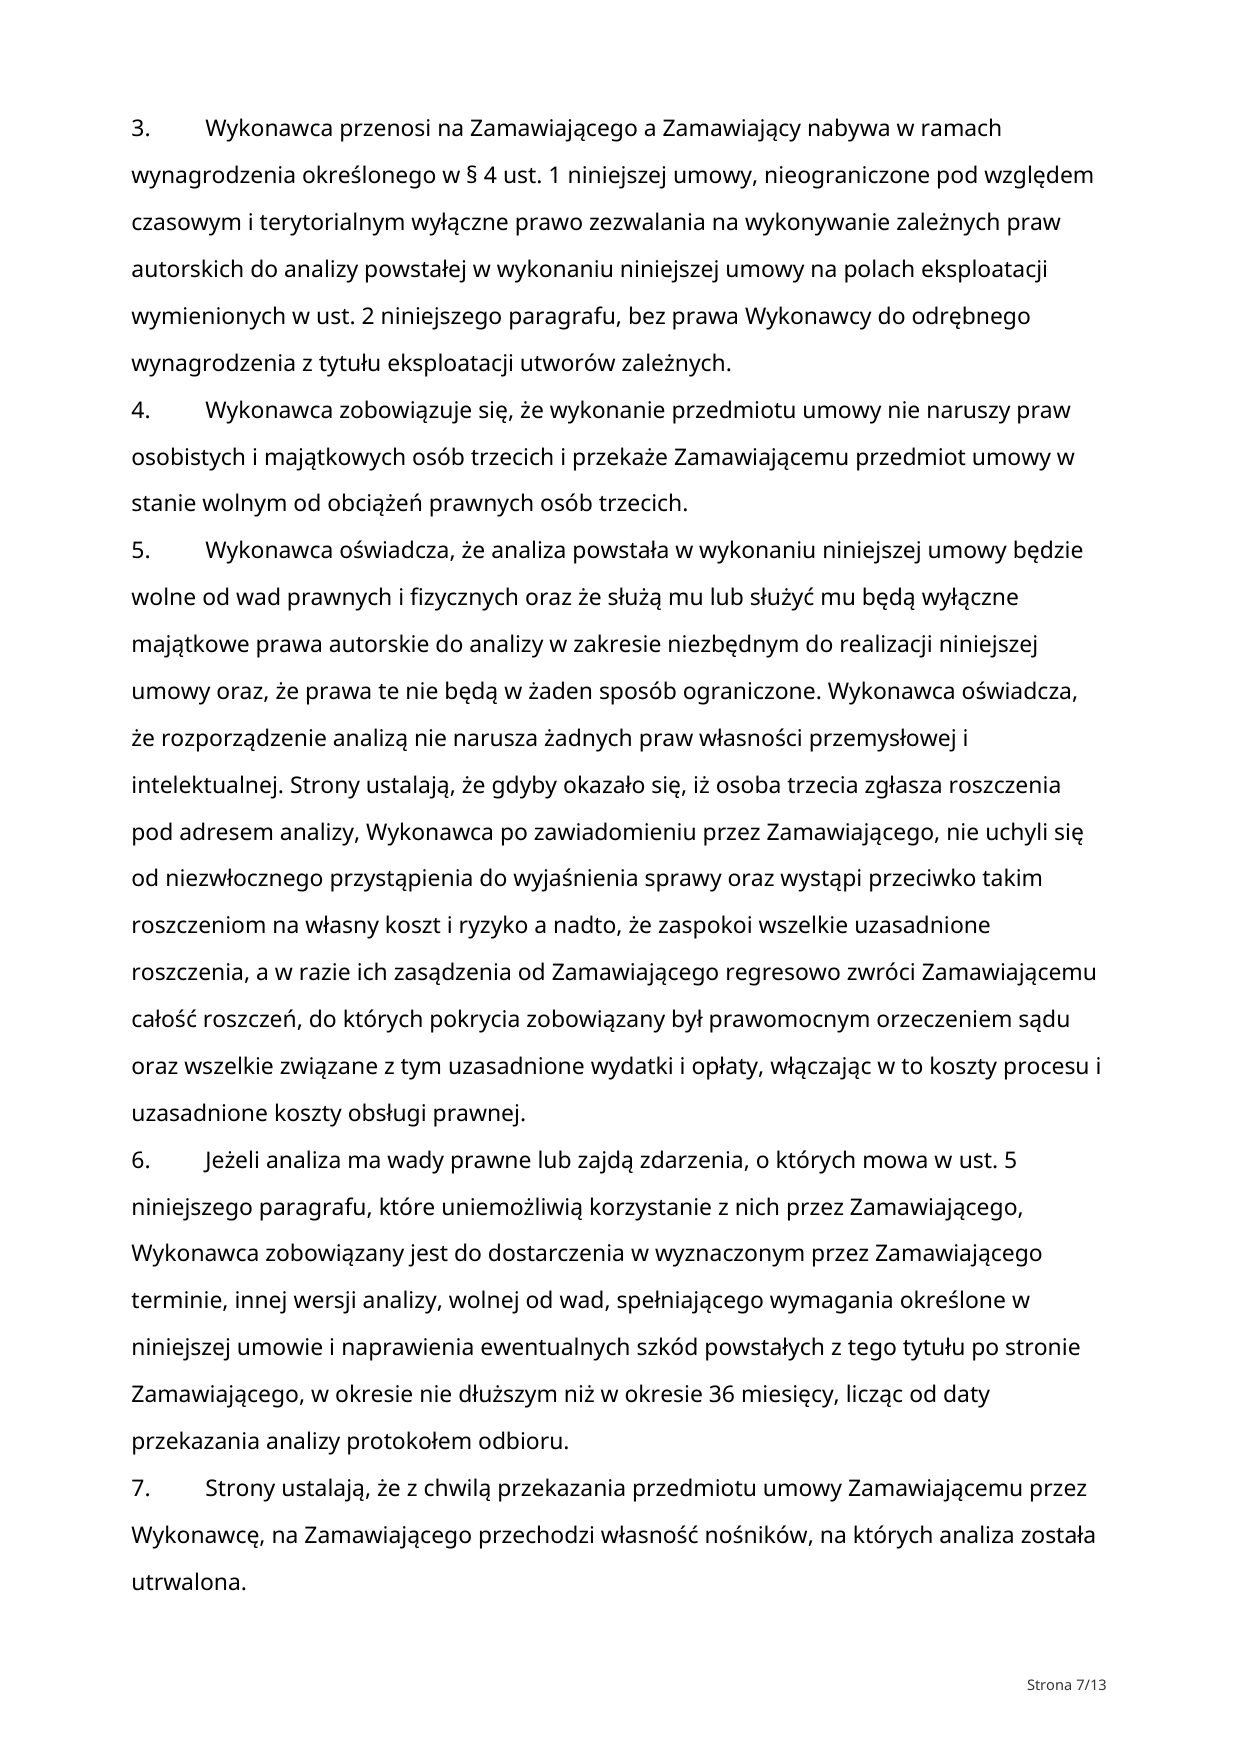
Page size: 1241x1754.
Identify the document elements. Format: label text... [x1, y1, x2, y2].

subtitle Strony ustalają, że z chwilą przekazania przedmiotu umowy Zamawiającemu przez Wykonawcę, na Zamawiającego przechodzi własność nośników, na których analiza została utrwalona. [131, 1472, 1106, 1597]
subtitle Wykonawca przenosi na Zamawiającego a Zamawiający nabywa w ramach wynagrodzenia określonego w § 4 ust. 1 niniejszej umowy, nieograniczone pod względem czasowym i terytorialnym wyłączne prawo zezwalania na wykonywanie zależnych praw autorskich do analizy powstałej w wykonaniu niniejszej umowy na polach eksploatacji wymienionych w ust. 2 niniejszego paragrafu, bez prawa Wykonawcy do odrębnego wynagrodzenia z tytułu eksploatacji utworów zależnych. [131, 112, 1106, 378]
subtitle Wykonawca zobowiązuje się, że wykonanie przedmiotu umowy nie naruszy praw osobistych i majątkowych osób trzecich i przekaże Zamawiającemu przedmiot umowy w stanie wolnym od obciążeń prawnych osób trzecich. [131, 394, 1106, 519]
subtitle Wykonawca oświadcza, że analiza powstała w wykonaniu niniejszej umowy będzie wolne od wad prawnych i fizycznych oraz że służą mu lub służyć mu będą wyłączne majątkowe prawa autorskie do analizy w zakresie niezbędnym do realizacji niniejszej umowy oraz, że prawa te nie będą w żaden sposób ograniczone. Wykonawca oświadcza, że rozporządzenie analizą nie narusza żadnych praw własności przemysłowej i intelektualnej. Strony ustalają, że gdyby okazało się, iż osoba trzecia zgłasza roszczenia pod adresem analizy, Wykonawca po zawiadomieniu przez Zamawiającego, nie uchyli się od niezwłocznego przystąpienia do wyjaśnienia sprawy oraz wystąpi przeciwko takim roszczeniom na własny koszt i ryzyko a nadto, że zaspokoi wszelkie uzasadnione roszczenia, a w razie ich zasądzenia od Zamawiającego regresowo zwróci Zamawiającemu całość roszczeń, do których pokrycia zobowiązany był prawomocnym orzeczeniem sądu oraz wszelkie związane z tym uzasadnione wydatki i opłaty, włączając w to koszty procesu i uzasadnione koszty obsługi prawnej. [131, 534, 1106, 1128]
subtitle Jeżeli analiza ma wady prawne lub zajdą zdarzenia, o których mowa w ust. 5 niniejszego paragrafu, które uniemożliwią korzystanie z nich przez Zamawiającego, Wykonawca zobowiązany jest do dostarczenia w wyznaczonym przez Zamawiającego terminie, innej wersji analizy, wolnej od wad, spełniającego wymagania określone w niniejszej umowie i naprawienia ewentualnych szkód powstałych z tego tytułu po stronie Zamawiającego, w okresie nie dłuższym niż w okresie 36 miesięcy, licząc od daty przekazania analizy protokołem odbioru. [131, 1144, 1106, 1456]
